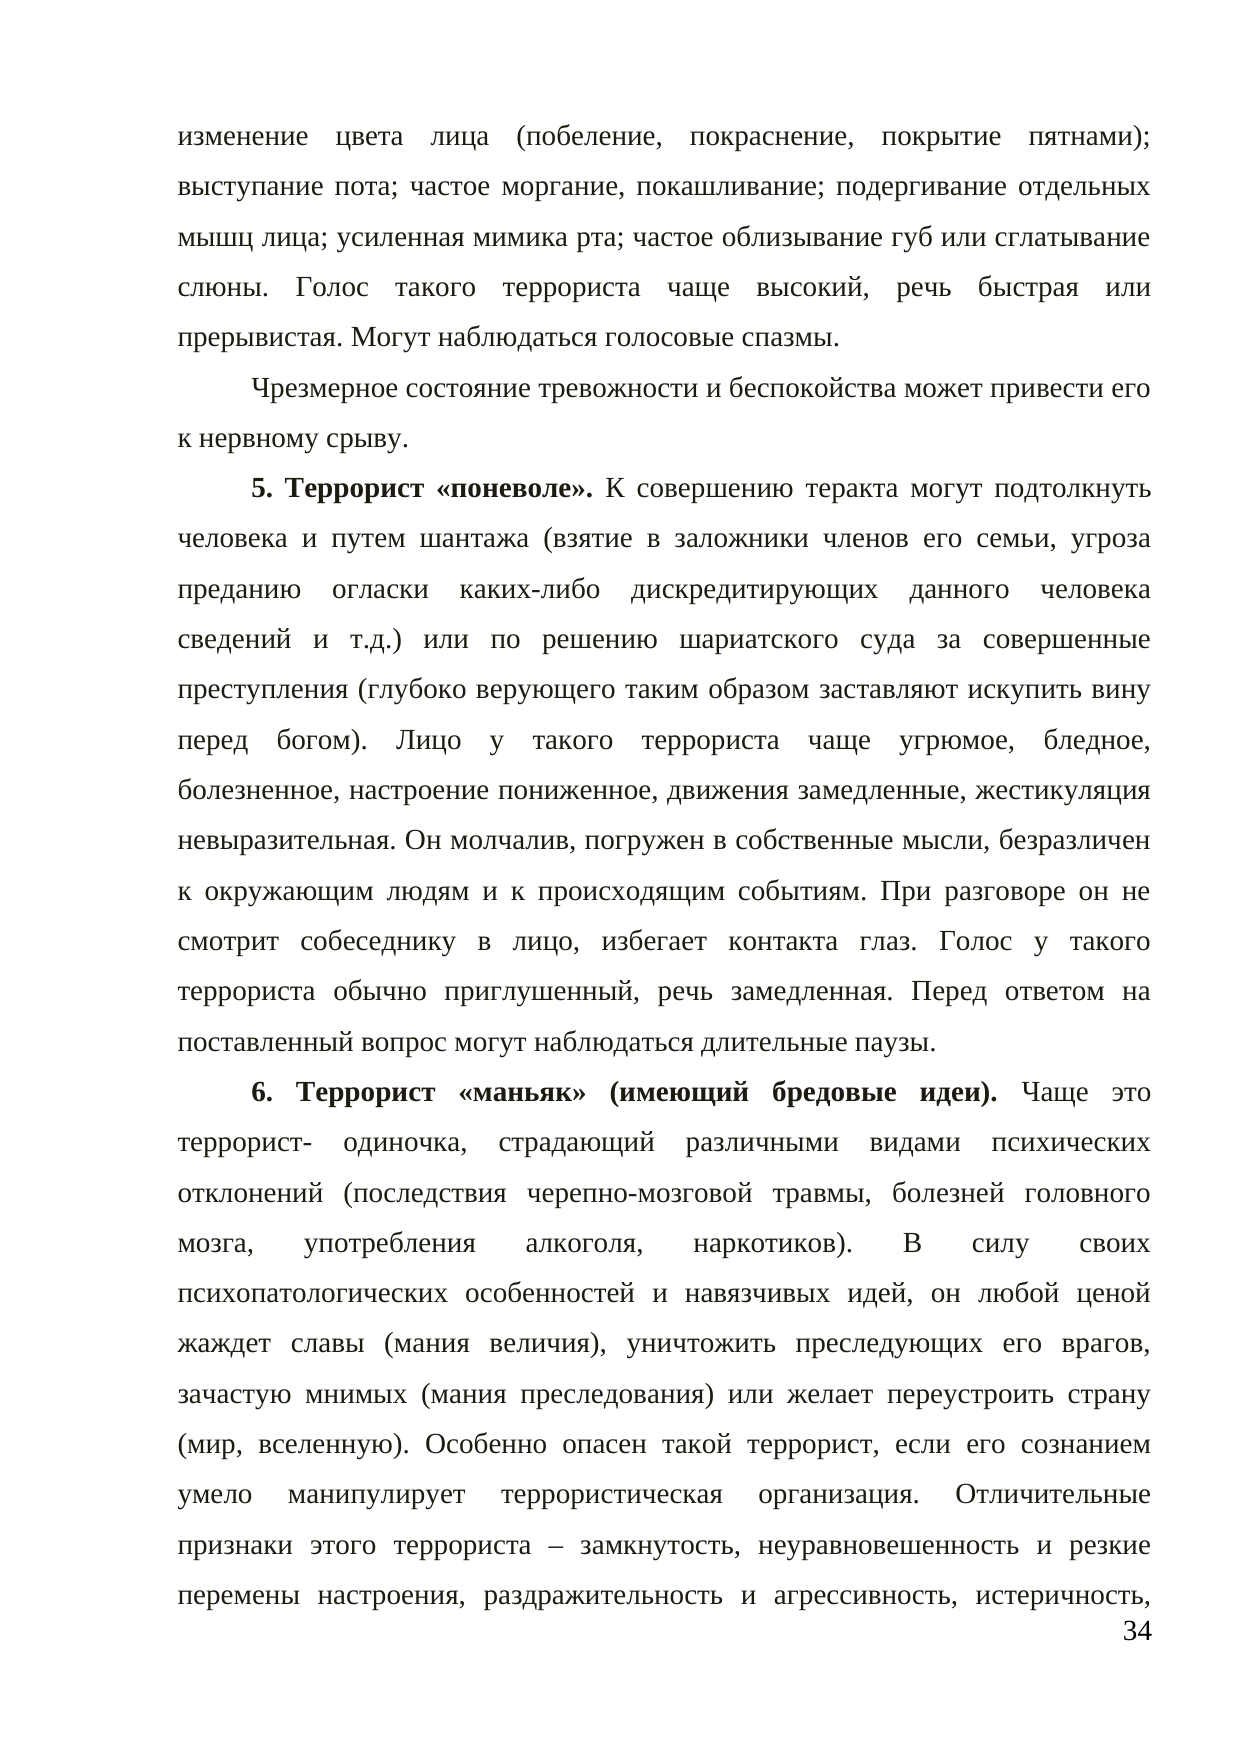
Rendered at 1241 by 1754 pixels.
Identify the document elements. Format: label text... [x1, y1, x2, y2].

text Чрезмерное состояние тревожности и беспокойства может привести его к нервному срыву. [177, 370, 1152, 453]
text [177, 1074, 1152, 1611]
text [177, 118, 1152, 353]
text 5. Террорист «поневоле». К совершению теракта могут подтолкнуть человека и путем шантажа (взятие в заложники членов его семьи, угроза преданию огласки каких-либо дискредитирующих данного человека сведений и т.д.) или по решению шариатского суда за совершенные преступления (глубоко верующего таким образом заставляют искупить вину перед богом). Лицо у такого террориста чаще угрюмое, бледное, болезненное, настроение пониженное, движения замедленные, жестикуляция невыразительная. Он молчалив, погружен в собственные мысли, безразличен к окружающим людям и к происходящим событиям. При разговоре он не смотрит собеседнику в лицо, избегает контакта глаз. Голос у такого террориста обычно приглушенный, речь замедленная. Перед ответом на поставленный вопрос могут наблюдаться длительные паузы. [177, 470, 1152, 1057]
